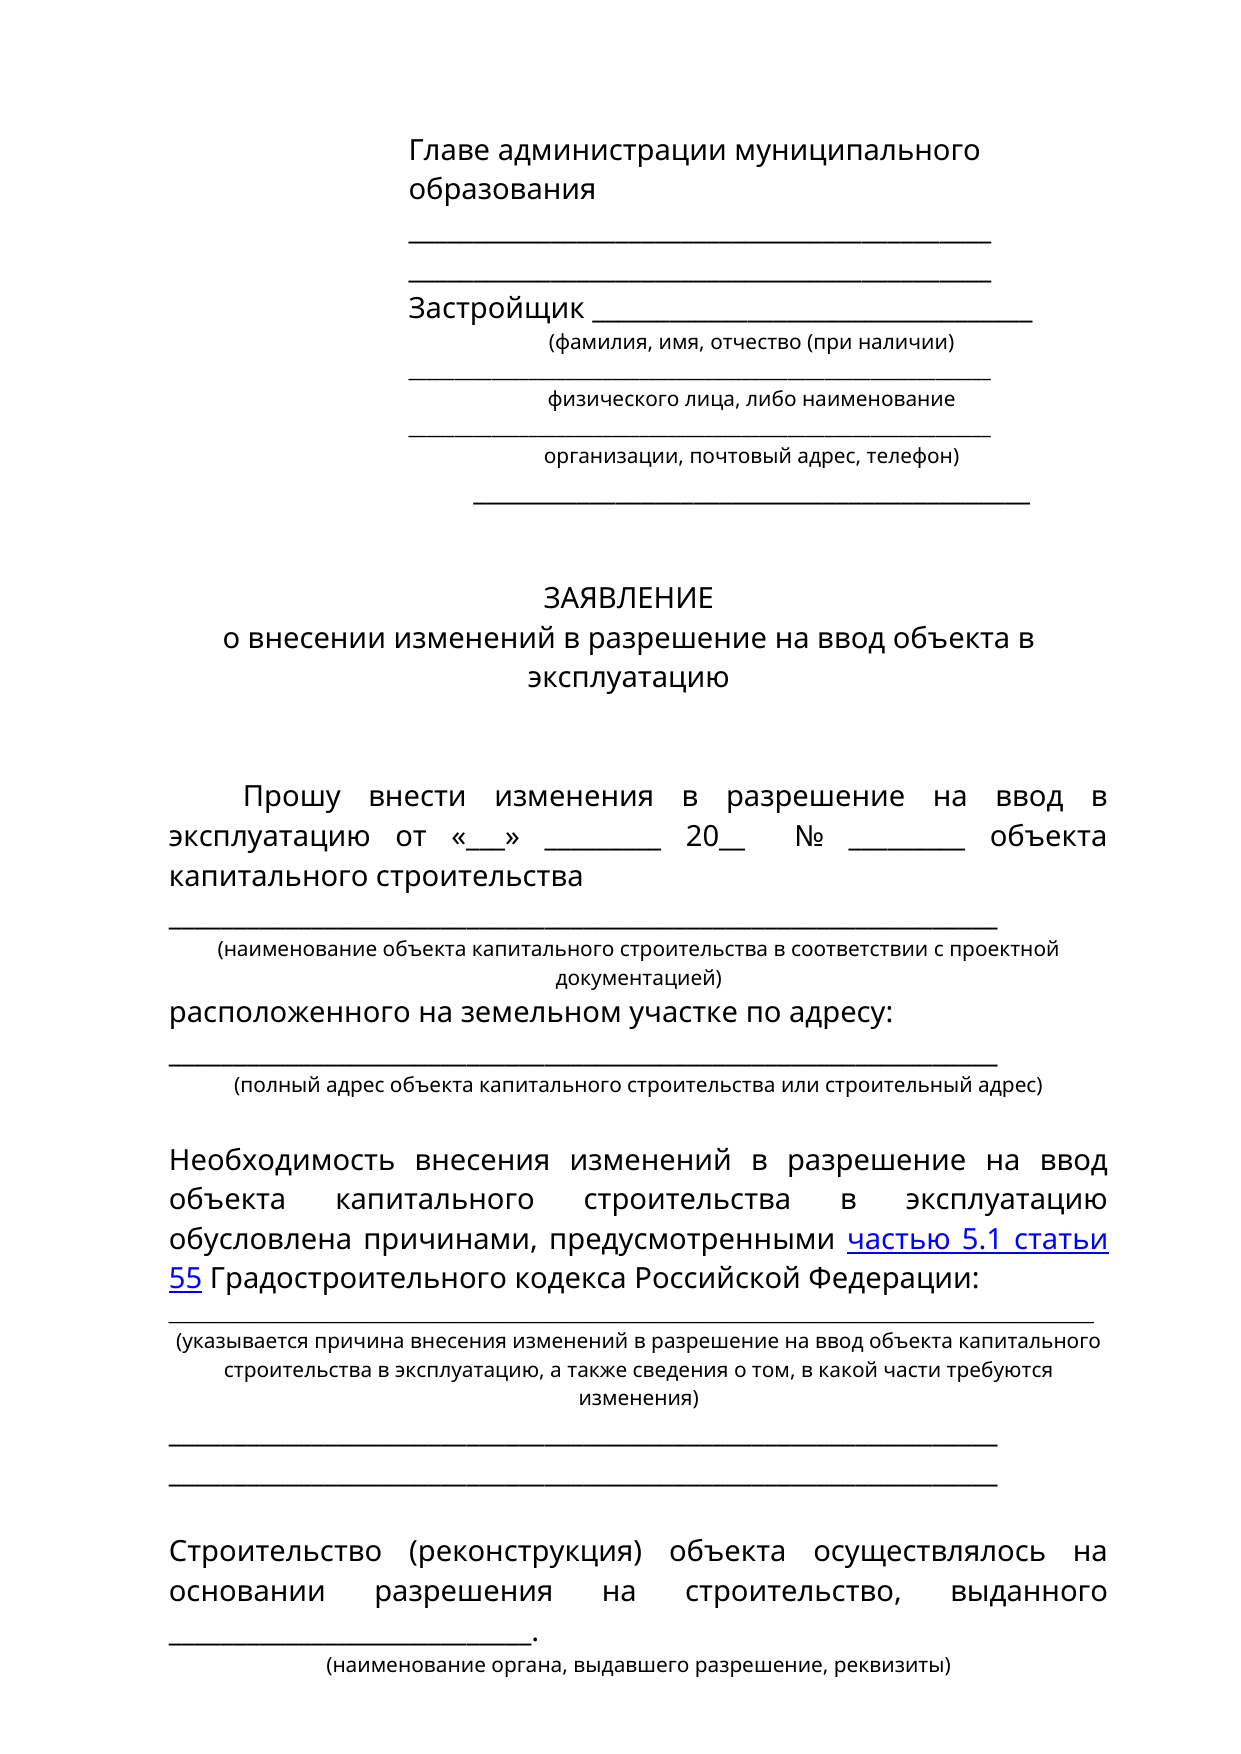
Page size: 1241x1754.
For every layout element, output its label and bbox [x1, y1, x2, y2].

table_cell [160, 118, 1101, 1689]
